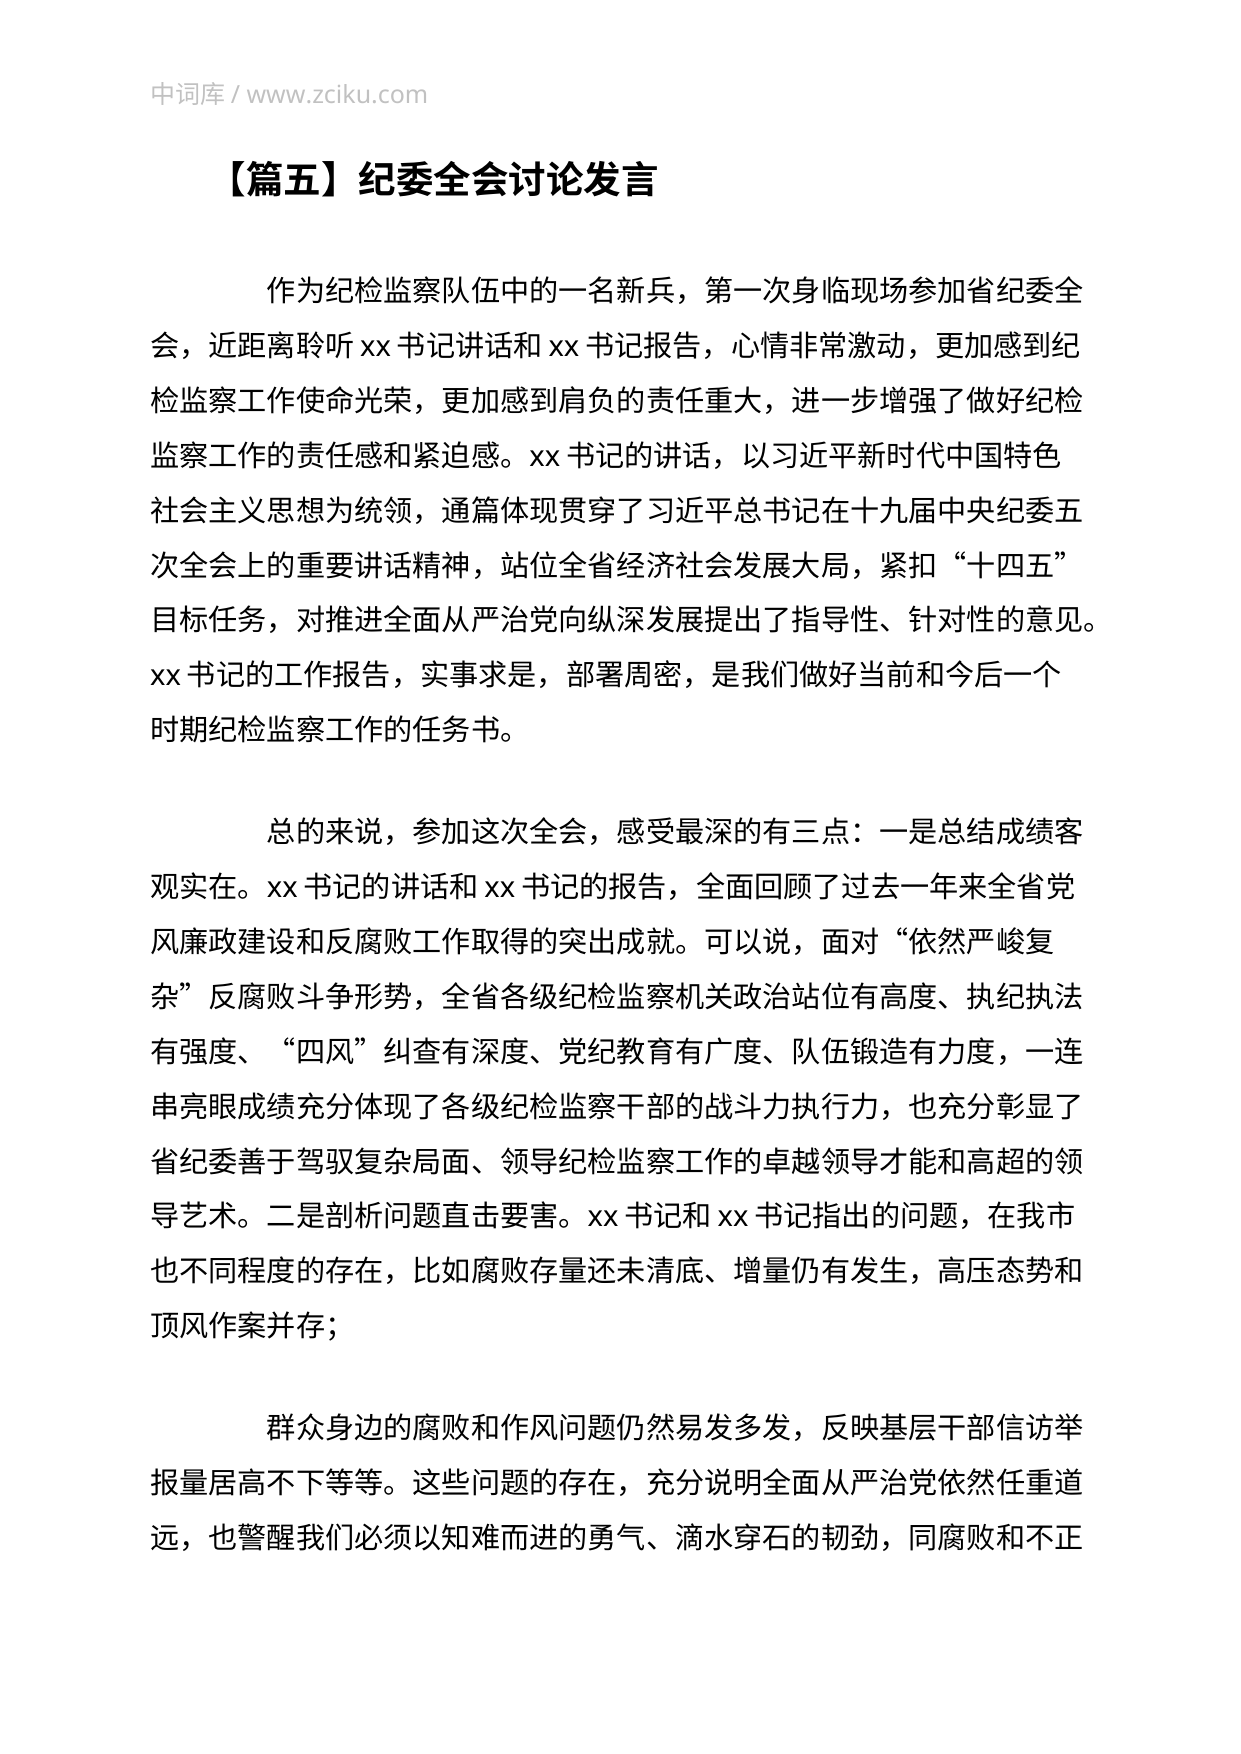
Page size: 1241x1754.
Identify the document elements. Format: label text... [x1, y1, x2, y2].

text 【篇五】纪委全会讨论发言 [150, 150, 1090, 204]
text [150, 1405, 1090, 1557]
text 作为纪检监察队伍中的一名新兵，第一次身临现场参加省纪委全会，近距离聆听xx书记讲话和xx书记报告，心情非常激动，更加感到纪检监察工作使命光荣，更加感到肩负的责任重大，进一步增强了做好纪检监察工作的责任感和紧迫感。xx书记的讲话，以习近平新时代中国特色社会主义思想为统领，通篇体现贯穿了习近平总书记在十九届中央纪委五次全会上的重要讲话精神，站位全省经济社会发展大局，紧扣“十四五”目标任务，对推进全面从严治党向纵深发展提出了指导性、针对性的意见。xx书记的工作报告，实事求是，部署周密，是我们做好当前和今后一个时期纪检监察工作的任务书。 [150, 267, 1090, 749]
text 总的来说，参加这次全会，感受最深的有三点：一是总结成绩客观实在。xx书记的讲话和xx书记的报告，全面回顾了过去一年来全省党风廉政建设和反腐败工作取得的突出成就。可以说，面对“依然严峻复杂”反腐败斗争形势，全省各级纪检监察机关政治站位有高度、执纪执法有强度、“四风”纠查有深度、党纪教育有广度、队伍锻造有力度，一连串亮眼成绩充分体现了各级纪检监察干部的战斗力执行力，也充分彰显了省纪委善于驾驭复杂局面、领导纪检监察工作的卓越领导才能和高超的领导艺术。二是剖析问题直击要害。xx书记和xx书记指出的问题，在我市也不同程度的存在，比如腐败存量还未清底、增量仍有发生，高压态势和顶风作案并存； [150, 809, 1090, 1345]
